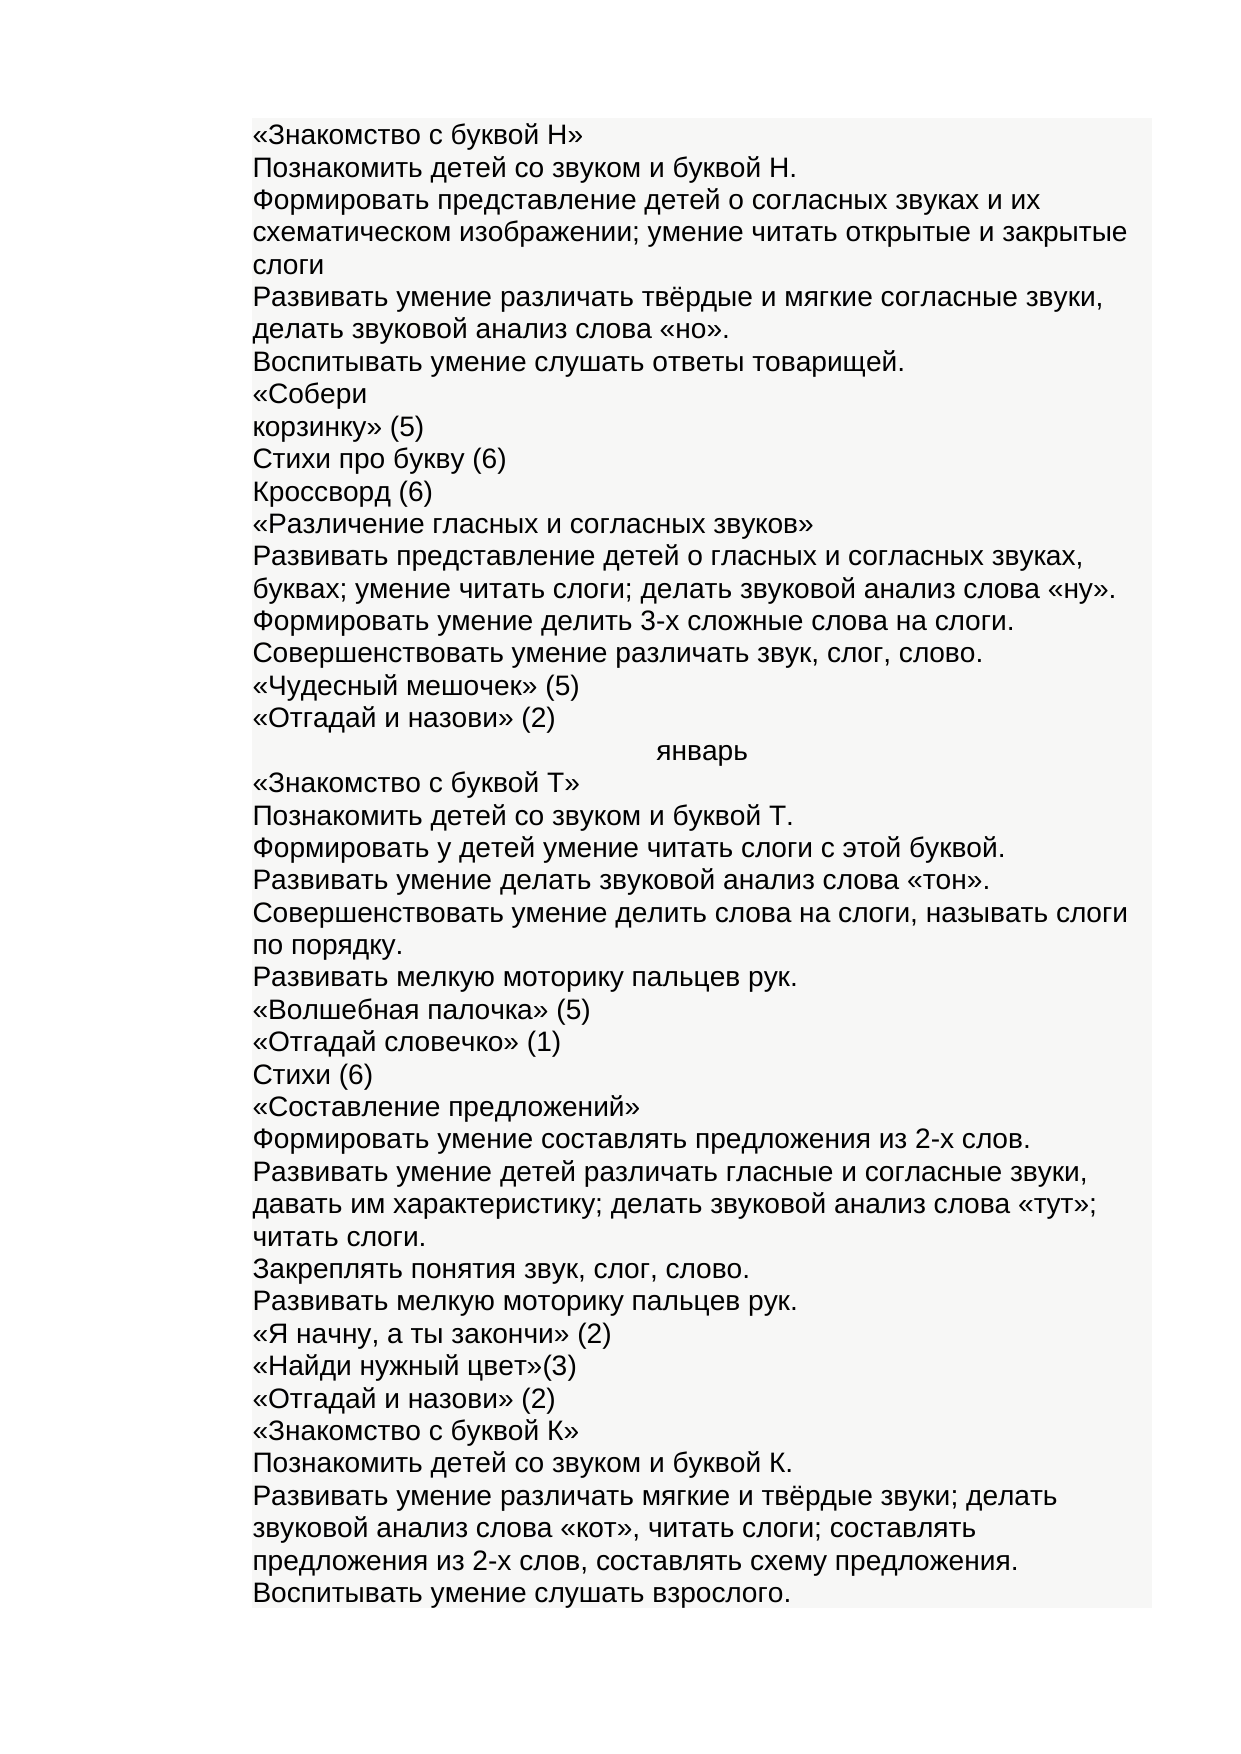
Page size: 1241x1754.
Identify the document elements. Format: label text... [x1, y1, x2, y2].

text Совершенствовать умение делить слова на слоги, называть слоги по порядку. [252, 896, 1152, 960]
text Кроссворд (6) [252, 474, 1152, 507]
text Формировать умение составлять предложения из 2-х слов. [252, 1122, 1152, 1155]
text Формировать представление детей о согласных звуках и их схематическом изображении; умение читать открытые и закрытые слоги [252, 183, 1152, 280]
text Совершенствовать умение различать звук, слог, слово. [252, 636, 1152, 669]
text Развивать мелкую моторику пальцев рук. [252, 1284, 1152, 1317]
text «Составление предложений» [252, 1090, 1152, 1122]
text «Найди нужный цвет»(3) [252, 1349, 1152, 1382]
text Развивать умение различать твёрдые и мягкие согласные звуки, делать звуковой анализ слова «но». [252, 280, 1152, 345]
text Развивать умение делать звуковой анализ слова «тон». [252, 863, 1152, 896]
text «Отгадай и назови» (2) [252, 1382, 1152, 1414]
text «Знакомство с буквой Н» [252, 118, 1152, 151]
text «Я начну, а ты закончи» (2) [252, 1317, 1152, 1349]
text «Знакомство с буквой Т» [252, 766, 1152, 798]
text Развивать мелкую моторику пальцев рук. [252, 960, 1152, 993]
text Формировать умение делить 3-х сложные слова на слоги. [252, 604, 1152, 636]
text январь [252, 734, 1152, 766]
text «Отгадай словечко» (1) [252, 1025, 1152, 1058]
text Развивать умение различать мягкие и твёрдые звуки; делать звуковой анализ слова «кот», читать слоги; составлять предложения из 2-х слов, составлять схему предложения. [252, 1479, 1152, 1576]
text Развивать представление детей о гласных и согласных звуках, буквах; умение читать слоги; делать звуковой анализ слова «ну». [252, 539, 1152, 604]
text «Различение гласных и согласных звуков» [252, 507, 1152, 539]
text Закреплять понятия звук, слог, слово. [252, 1252, 1152, 1284]
text Воспитывать умение слушать ответы товарищей. [252, 345, 1152, 377]
text Познакомить детей со звуком и буквой К. [252, 1446, 1152, 1479]
text «Отгадай и назови» (2) [252, 701, 1152, 734]
text Формировать у детей умение читать слоги с этой буквой. [252, 831, 1152, 863]
text «Собери [252, 377, 1152, 410]
text «Знакомство с буквой К» [252, 1414, 1152, 1446]
text Стихи про букву (6) [252, 442, 1152, 474]
text Стихи (6) [252, 1058, 1152, 1090]
text Воспитывать умение слушать взрослого. [252, 1576, 1152, 1608]
text Познакомить детей со звуком и буквой Н. [252, 151, 1152, 183]
text «Чудесный мешочек» (5) [252, 669, 1152, 701]
text корзинку» (5) [252, 410, 1152, 442]
text «Волшебная палочка» (5) [252, 993, 1152, 1025]
text Познакомить детей со звуком и буквой Т. [252, 798, 1152, 831]
text Развивать умение детей различать гласные и согласные звуки, давать им характеристику; делать звуковой анализ слова «тут»; читать слоги. [252, 1155, 1152, 1252]
